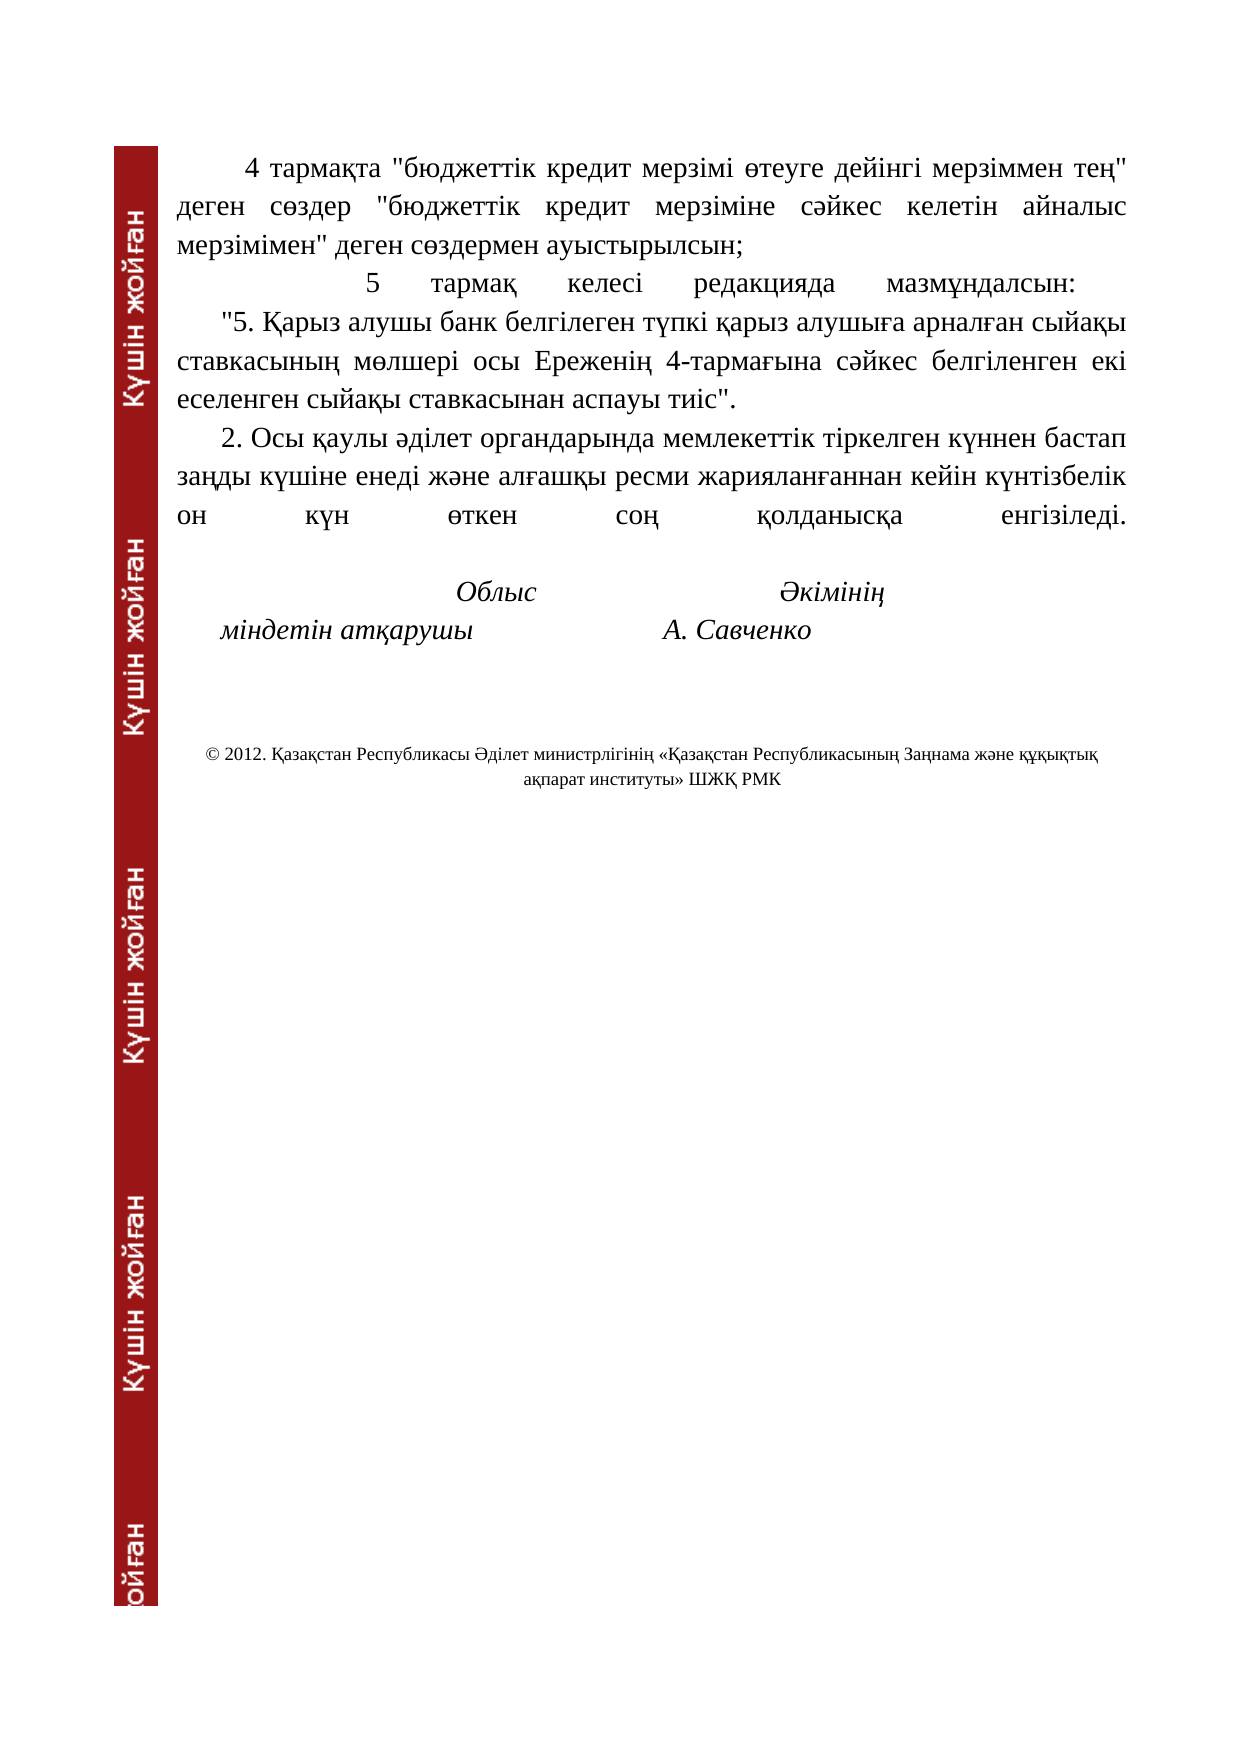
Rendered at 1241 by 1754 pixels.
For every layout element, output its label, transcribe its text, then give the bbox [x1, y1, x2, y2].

text 5 тармақ келесі редакцияда мазмұндалсын: "5. Қарыз алушы банк белгiлеген түпкi қарыз алушыға арналған сыйақы ставкасының мөлшерi осы Ереженiң 4-тармағына сәйкес белгiленген екi еселенген сыйақы ставкасынан аспауы тиiс". [112, 266, 1128, 415]
picture [114, 146, 158, 150]
text © 2012. Қазақстан Республикасы Әділет министрлігінің «Қазақстан Республикасының Заңнама және құқықтық ақпарат институты» ШЖҚ РМК [112, 743, 1128, 789]
picture [114, 261, 158, 266]
picture [114, 415, 158, 420]
text 2. Осы қаулы әділет органдарында мемлекеттік тіркелген күннен бастап заңды күшіне енеді және алғашқы ресми жарияланғаннан кейін күнтізбелік он күн өткен соң қолданысқа енгізіледі. Облыс Әкімінің міндетін атқарушы А. Савченко [112, 420, 1128, 646]
picture [114, 789, 158, 1606]
picture [114, 646, 158, 743]
text 4 тармақта "бюджеттiк кредит мерзiмi өтеуге дейiнгі мерзiммен тең" деген сөздер "бюджеттiк кредит мерзiмiне сәйкес келетiн айналыс мерзiмiмен" деген сөздермен ауыстырылсын; [112, 150, 1128, 261]
